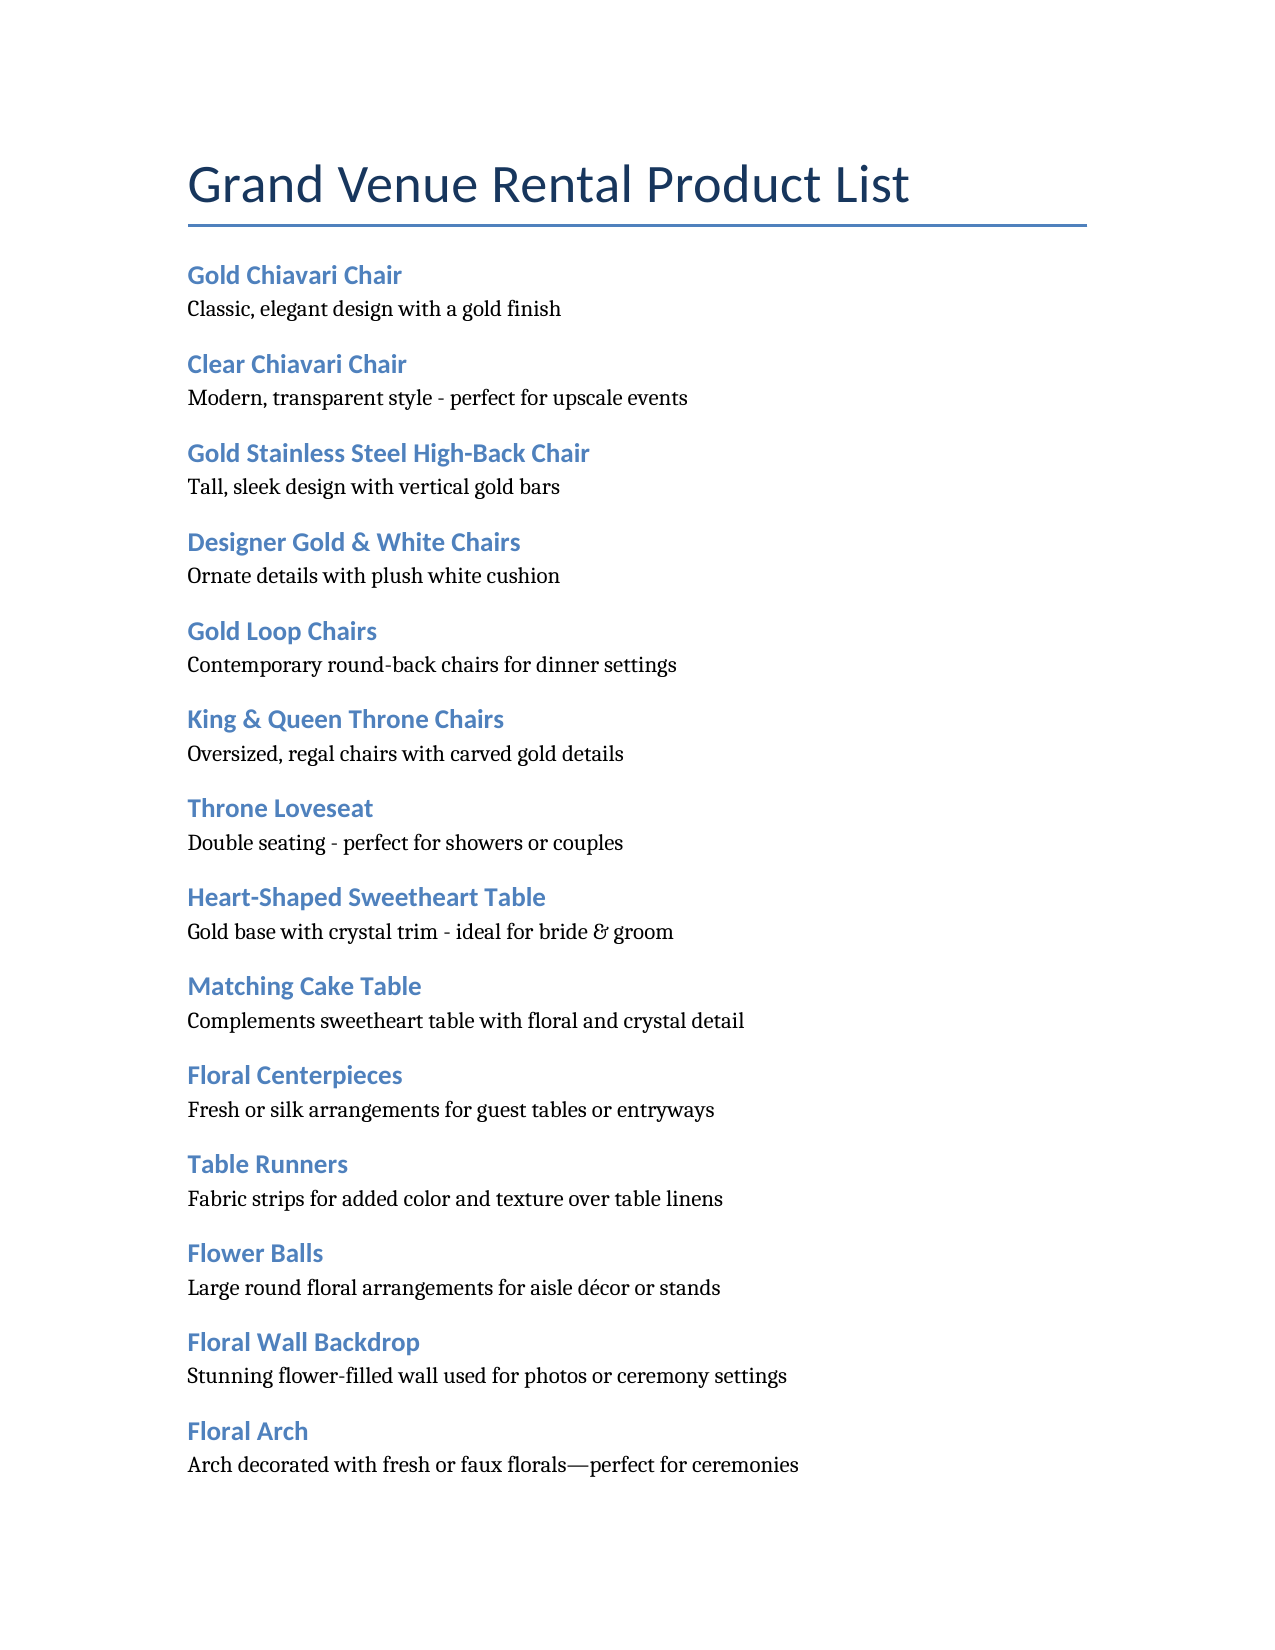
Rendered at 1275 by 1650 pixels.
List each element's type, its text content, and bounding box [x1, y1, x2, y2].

subtitle Table Runners [187, 1147, 1087, 1180]
text Classic, elegant design with a gold finish [187, 296, 1087, 322]
subtitle Heart-Shaped Sweetheart Table [187, 881, 1087, 913]
text Arch decorated with fresh or faux florals—perfect for ceremonies [187, 1452, 1087, 1478]
subtitle Throne Loveseat [187, 792, 1087, 824]
text Stunning flower-filled wall used for photos or ceremony settings [187, 1363, 1087, 1389]
subtitle Matching Cake Table [187, 969, 1087, 1002]
subtitle Gold Chiavari Chair [187, 258, 1087, 291]
subtitle Gold Loop Chairs [187, 614, 1087, 647]
text Tall, sleek design with vertical gold bars [187, 474, 1087, 500]
subtitle Flower Balls [187, 1236, 1087, 1269]
text Contemporary round-back chairs for dinner settings [187, 652, 1087, 678]
text Gold base with crystal trim - ideal for bride & groom [187, 918, 1087, 945]
text Modern, transparent style - perfect for upscale events [187, 385, 1087, 411]
text Fresh or silk arrangements for guest tables or entryways [187, 1096, 1087, 1123]
text Large round floral arrangements for aisle décor or stands [187, 1274, 1087, 1301]
text Complements sweetheart table with floral and crystal detail [187, 1007, 1087, 1034]
subtitle Floral Centerpieces [187, 1058, 1087, 1091]
text Double seating - perfect for showers or couples [187, 829, 1087, 856]
subtitle Gold Stainless Steel High-Back Chair [187, 436, 1087, 469]
subtitle Designer Gold & White Chairs [187, 525, 1087, 558]
text Fabric strips for added color and texture over table linens [187, 1185, 1087, 1212]
text Ornate details with plush white cushion [187, 563, 1087, 589]
subtitle Clear Chiavari Chair [187, 347, 1087, 380]
subtitle King & Queen Throne Chairs [187, 703, 1087, 736]
text Oversized, regal chairs with carved gold details [187, 741, 1087, 767]
title Grand Venue Rental Product List [187, 150, 1087, 227]
subtitle Floral Arch [187, 1414, 1087, 1447]
subtitle Floral Wall Backdrop [187, 1325, 1087, 1358]
